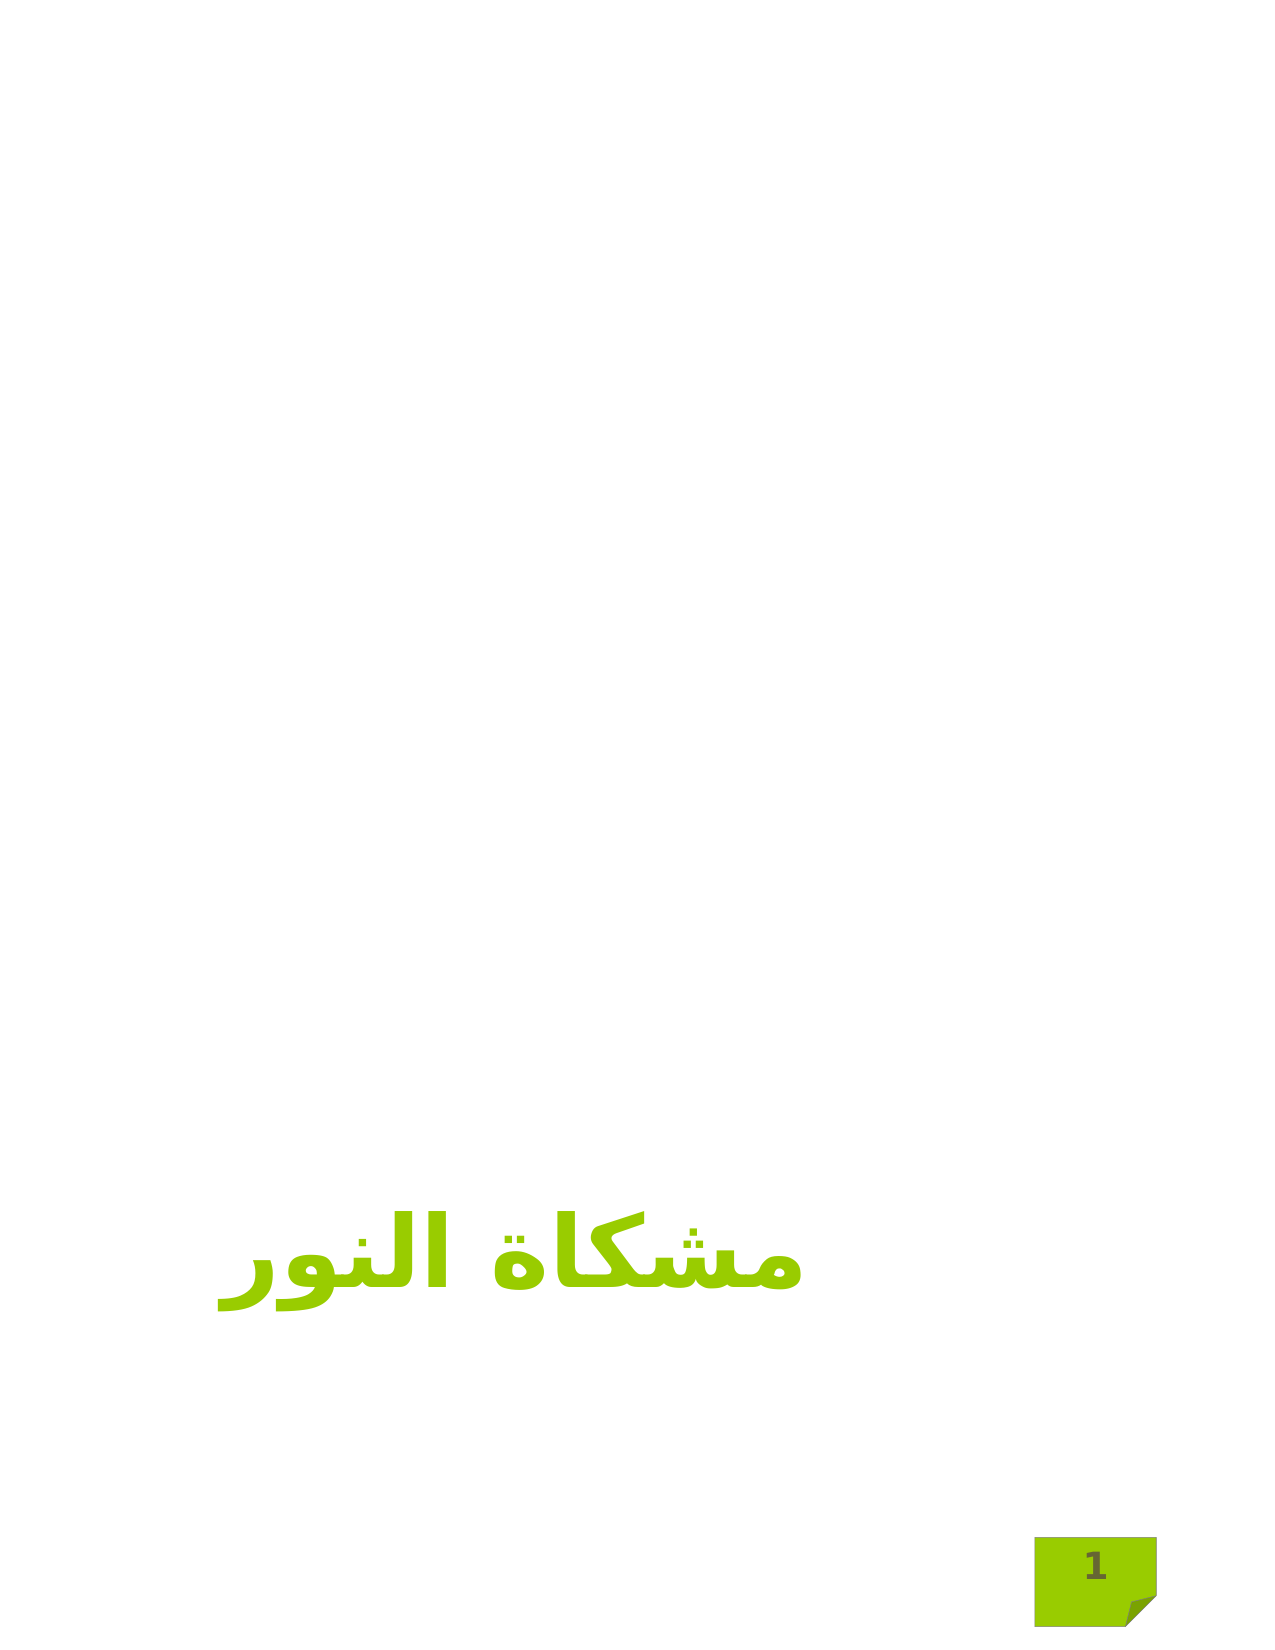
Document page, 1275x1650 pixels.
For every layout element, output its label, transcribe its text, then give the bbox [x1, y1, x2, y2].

text مشكاة النور [187, 1194, 1087, 1311]
